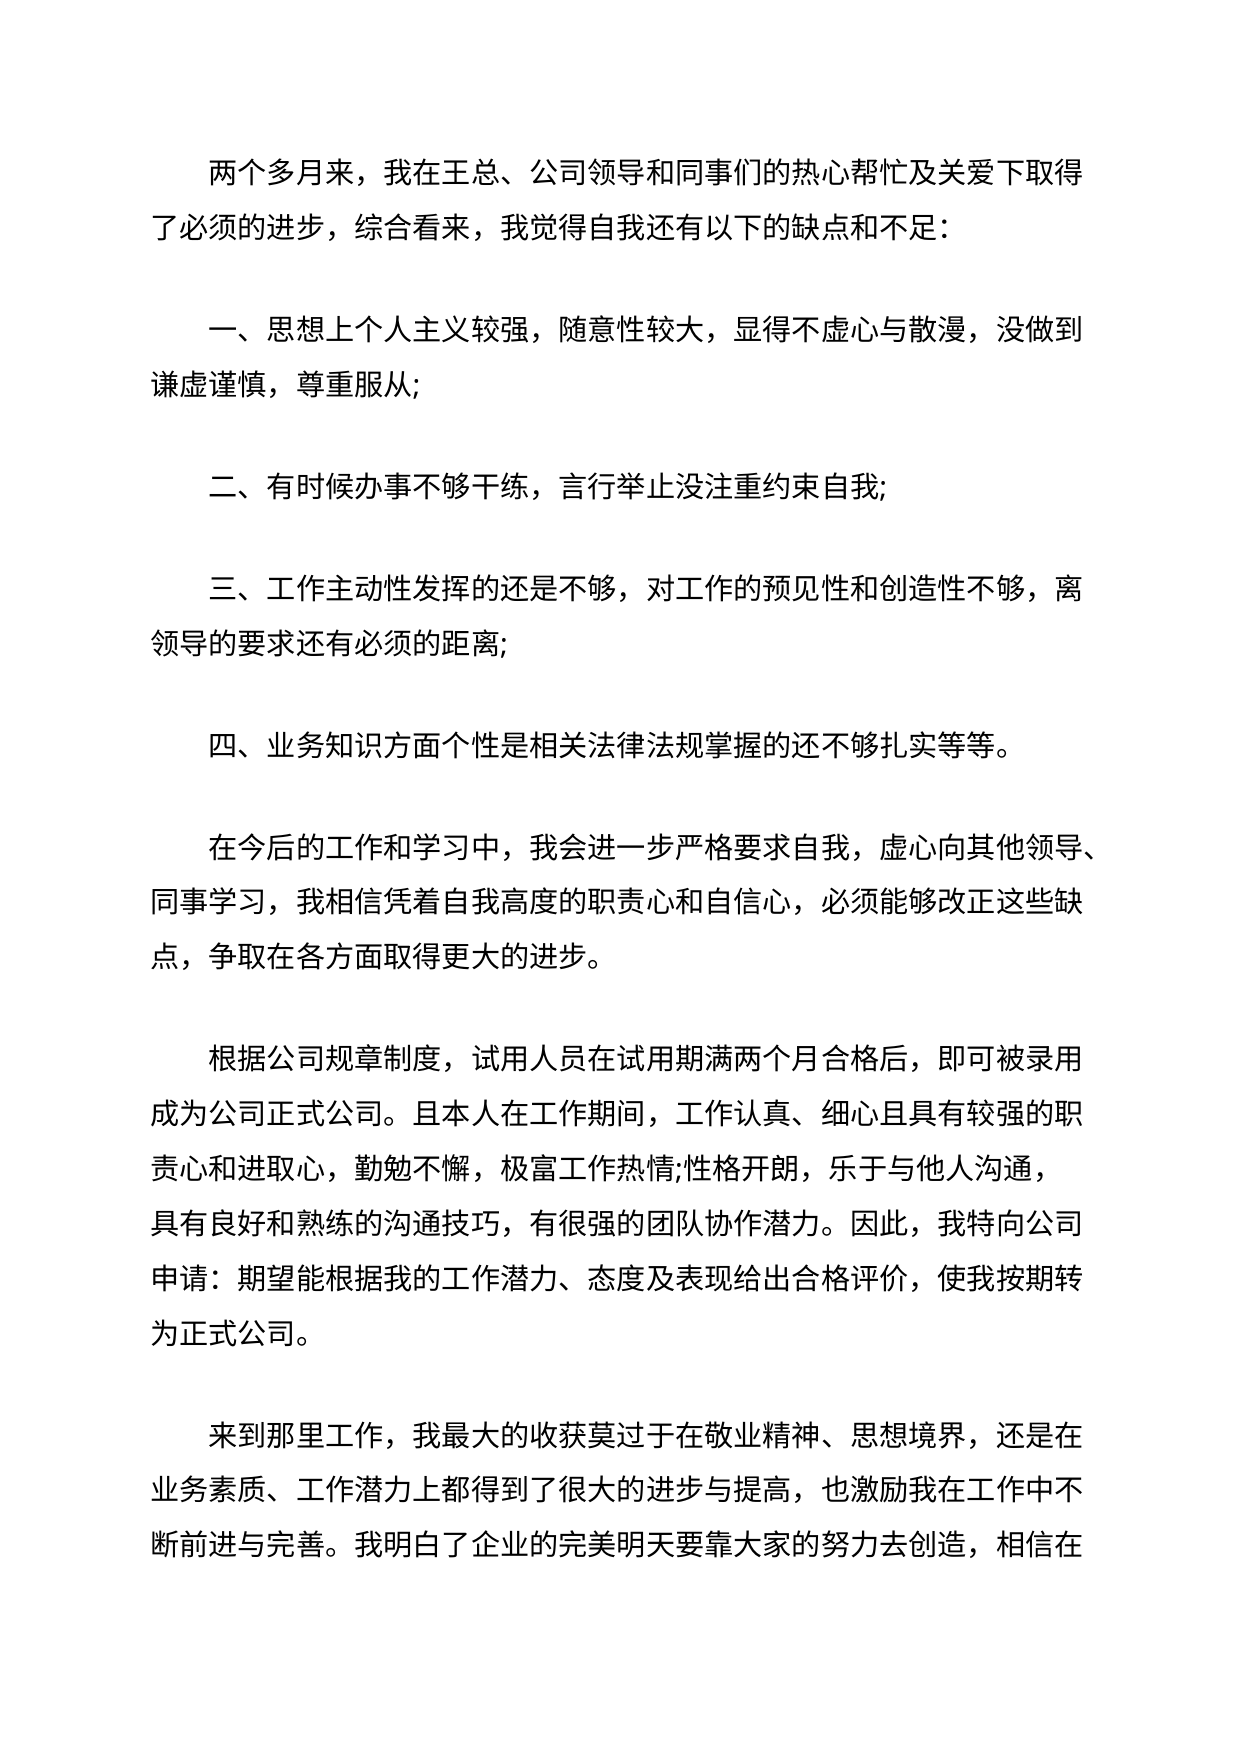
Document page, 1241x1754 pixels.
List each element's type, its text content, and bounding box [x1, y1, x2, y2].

text 三、工作主动性发挥的还是不够，对工作的预见性和创造性不够，离领导的要求还有必须的距离; [150, 566, 1090, 663]
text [150, 1412, 1090, 1564]
text 两个多月来，我在王总、公司领导和同事们的热心帮忙及关爱下取得了必须的进步，综合看来，我觉得自我还有以下的缺点和不足： [150, 150, 1090, 247]
text 一、思想上个人主义较强，随意性较大，显得不虚心与散漫，没做到谦虚谨慎，尊重服从; [150, 307, 1090, 404]
text 根据公司规章制度，试用人员在试用期满两个月合格后，即可被录用成为公司正式公司。且本人在工作期间，工作认真、细心且具有较强的职责心和进取心，勤勉不懈，极富工作热情;性格开朗，乐于与他人沟通，具有良好和熟练的沟通技巧，有很强的团队协作潜力。因此，我特向公司申请：期望能根据我的工作潜力、态度及表现给出合格评价，使我按期转为正式公司。 [150, 1036, 1090, 1353]
text 二、有时候办事不够干练，言行举止没注重约束自我; [150, 463, 1090, 506]
text 在今后的工作和学习中，我会进一步严格要求自我，虚心向其他领导、同事学习，我相信凭着自我高度的职责心和自信心，必须能够改正这些缺点，争取在各方面取得更大的进步。 [150, 824, 1090, 976]
text 四、业务知识方面个性是相关法律法规掌握的还不够扎实等等。 [150, 722, 1090, 765]
